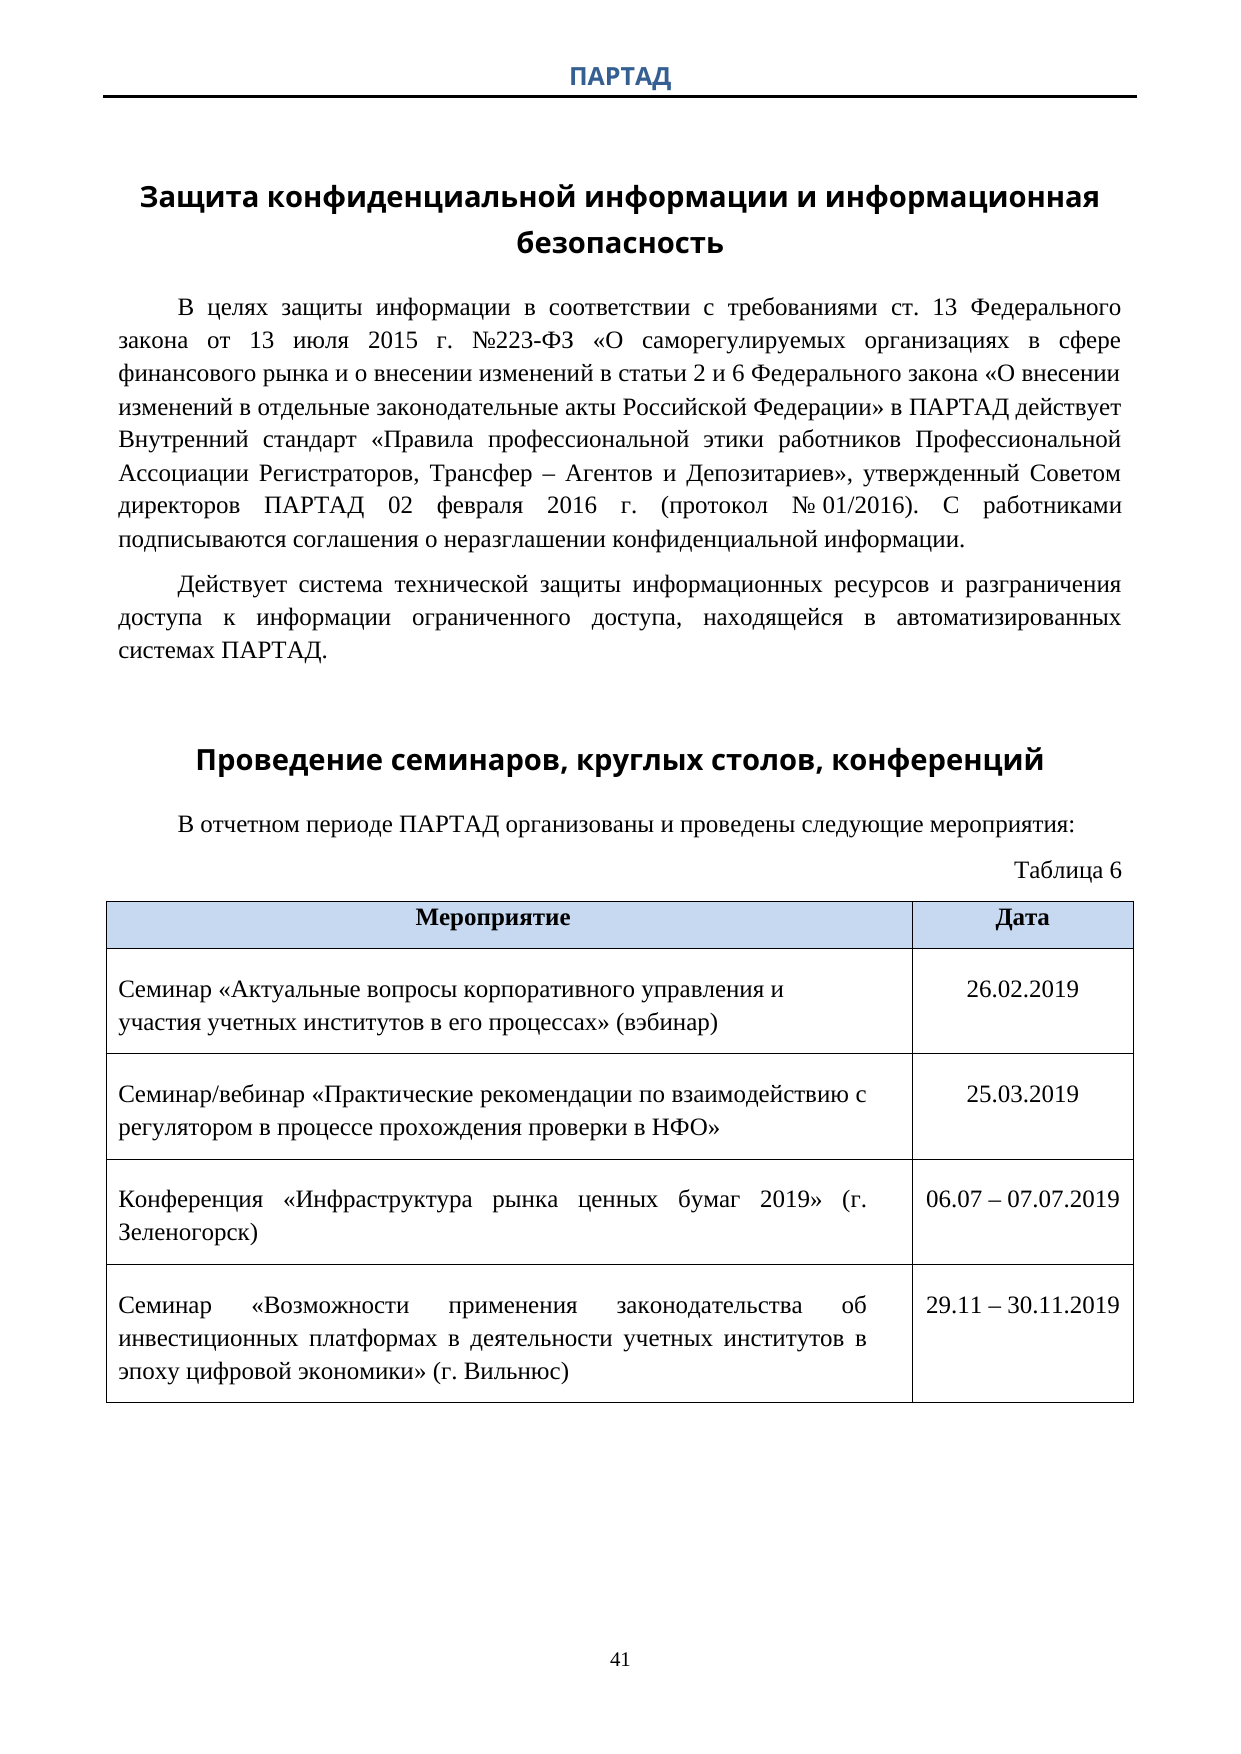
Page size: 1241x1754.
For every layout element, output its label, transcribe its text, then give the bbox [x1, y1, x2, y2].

table_cell Семинар «Актуальные вопросы корпоративного управления и участия учетных институтов в его процессах» (вэбинар) [107, 949, 912, 1053]
table_cell 25.03.2019 [913, 1054, 1133, 1158]
text В целях защиты информации в соответствии с требованиями ст. 13 Федерального закона от 13 июля 2015 г. №223-ФЗ «О саморегулируемых организациях в сфере финансового рынка и о внесении изменений в статьи 2 и 6 Федерального закона «О внесении изменений в отдельные законодательные акты Российской Федерации» в ПАРТАД действует Внутренний стандарт «Правила профессиональной этики работников Профессиональной Ассоциации Регистраторов, Трансфер – Агентов и Депозитариев», утвержденный Советом директоров ПАРТАД 02 февраля 2016 г. (протокол № 01/2016). С работниками подписываются соглашения о неразглашении конфиденциальной информации. [118, 292, 1122, 552]
table_cell Семинар/вебинар «Практические рекомендации по взаимодействию с регулятором в процессе прохождения проверки в НФО» [107, 1054, 912, 1158]
subtitle Проведение семинаров, круглых столов, конференций [118, 739, 1122, 778]
table_cell Семинар «Возможности применения законодательства об инвестиционных платформах в деятельности учетных институтов в эпоху цифровой экономики» (г. Вильнюс) [107, 1265, 912, 1402]
table_cell 26.02.2019 [913, 949, 1133, 1053]
text Действует система технической защиты информационных ресурсов и разграничения доступа к информации ограниченного доступа, находящейся в автоматизированных системах ПАРТАД. [118, 569, 1122, 664]
subtitle Защита конфиденциальной информации и информационная безопасность [118, 176, 1122, 262]
table_cell 29.11 – 30.11.2019 [913, 1265, 1133, 1402]
table_cell Конференция «Инфраструктура рынка ценных бумаг 2019» (г. Зеленогорск) [107, 1160, 912, 1264]
table_header Дата [913, 902, 1133, 948]
table_cell 06.07 – 07.07.2019 [913, 1160, 1133, 1264]
title Таблица 6 [118, 855, 1122, 884]
title В отчетном периоде ПАРТАД организованы и проведены следующие мероприятия: [118, 809, 1122, 838]
table_header Мероприятие [107, 902, 912, 948]
